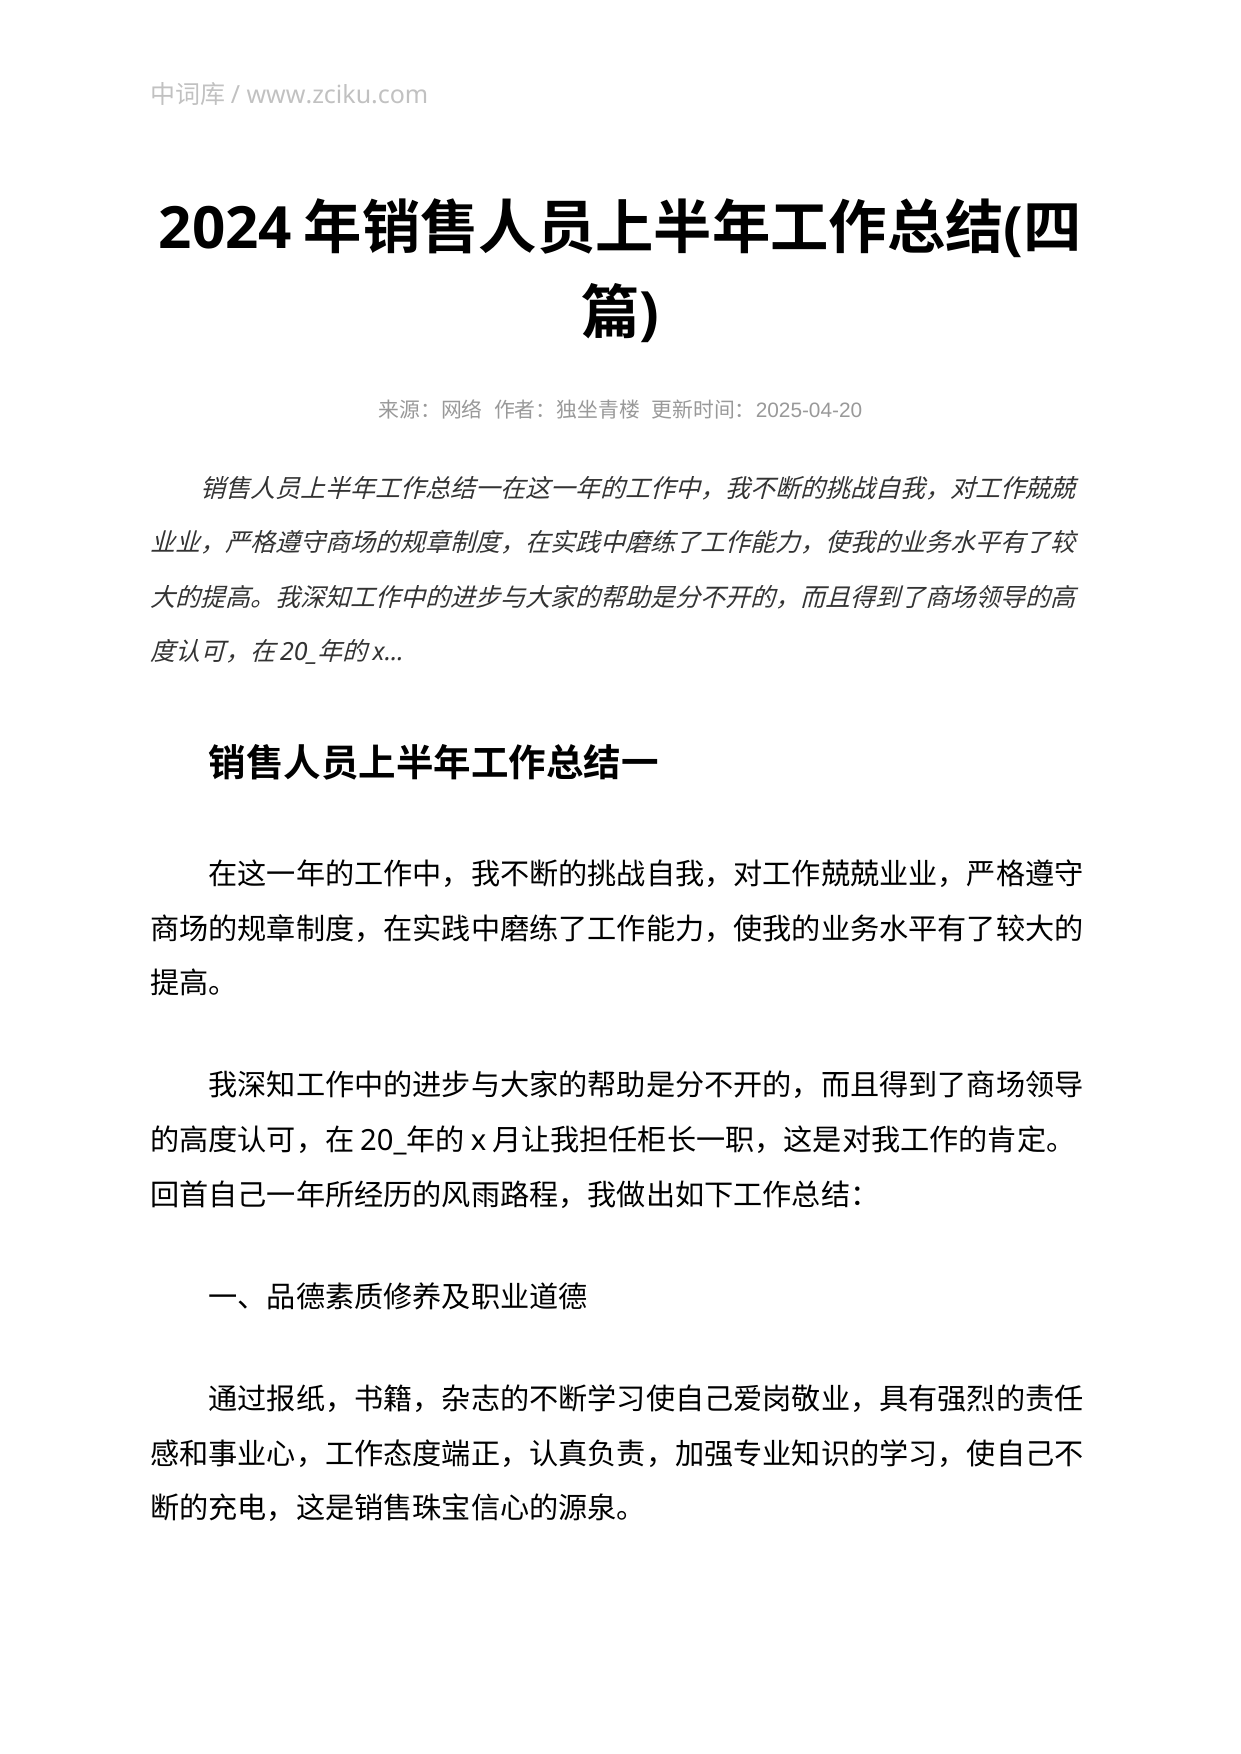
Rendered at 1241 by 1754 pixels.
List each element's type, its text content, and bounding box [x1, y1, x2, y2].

text 一、品德素质修养及职业道德 [150, 1273, 1090, 1316]
text 通过报纸，书籍，杂志的不断学习使自己爱岗敬业，具有强烈的责任感和事业心，工作态度端正，认真负责，加强专业知识的学习，使自己不断的充电，这是销售珠宝信心的源泉。 [150, 1375, 1090, 1527]
text 销售人员上半年工作总结一 [150, 733, 1090, 787]
subtitle 2024年销售人员上半年工作总结(四篇) [150, 181, 1090, 351]
text 销售人员上半年工作总结一在这一年的工作中，我不断的挑战自我，对工作兢兢业业，严格遵守商场的规章制度，在实践中磨练了工作能力，使我的业务水平有了较大的提高。我深知工作中的进步与大家的帮助是分不开的，而且得到了商场领导的高度认可，在20_年的x... [150, 468, 1090, 668]
text 在这一年的工作中，我不断的挑战自我，对工作兢兢业业，严格遵守商场的规章制度，在实践中磨练了工作能力，使我的业务水平有了较大的提高。 [150, 850, 1090, 1002]
text 来源：网络 作者：独坐青楼 更新时间：2025-04-20 [150, 398, 1090, 422]
text 我深知工作中的进步与大家的帮助是分不开的，而且得到了商场领导的高度认可，在20_年的x月让我担任柜长一职，这是对我工作的肯定。回首自己一年所经历的风雨路程，我做出如下工作总结： [150, 1062, 1090, 1214]
